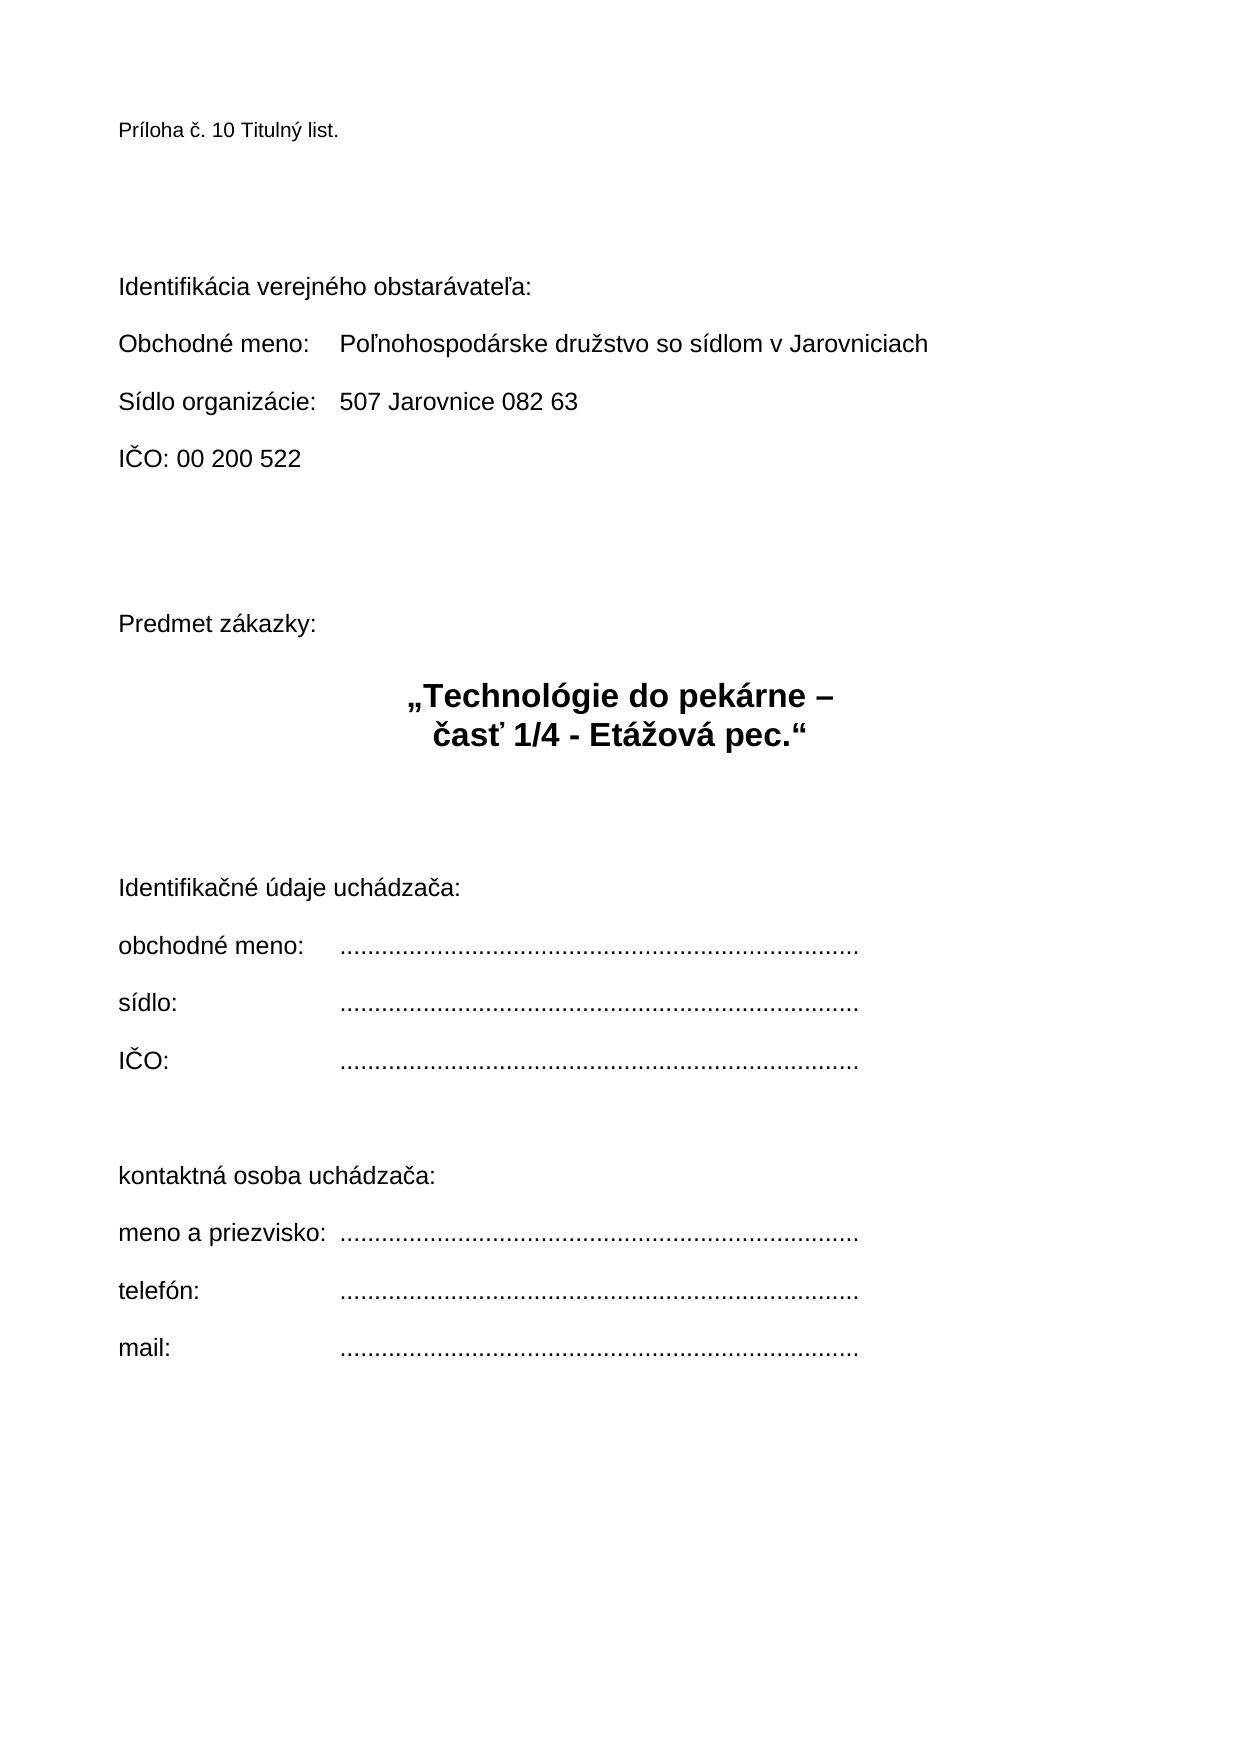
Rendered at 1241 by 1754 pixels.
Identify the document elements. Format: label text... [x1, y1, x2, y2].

list Príloha č. 10 Titulný list. [118, 118, 1122, 142]
text „Technológie do pekárne – [118, 676, 1122, 715]
list Identifikačné údaje uchádzača: [118, 873, 1122, 902]
list kontaktná osoba uchádzača: [118, 1161, 1122, 1189]
list IČO: ........................................................................... [118, 1046, 1122, 1074]
list Identifikácia verejného obstarávateľa: [118, 271, 1122, 300]
list sídlo: ........................................................................... [118, 988, 1122, 1017]
list telefón: ........................................................................... [118, 1276, 1122, 1304]
list meno a priezvisko: ........................................................................... [118, 1218, 1122, 1247]
list mail: ........................................................................... [118, 1333, 1122, 1362]
list IČO: 00 200 522 [118, 444, 1122, 473]
list obchodné meno: ........................................................................... [118, 931, 1122, 959]
list Sídlo organizácie: 507 Jarovnice 082 63 [118, 386, 1122, 415]
text časť 1/4 - Etážová pec.“ [118, 715, 1122, 753]
list Obchodné meno: Poľnohospodárske družstvo so sídlom v Jarovniciach [118, 329, 1122, 358]
text Predmet zákazky: [118, 609, 1122, 638]
